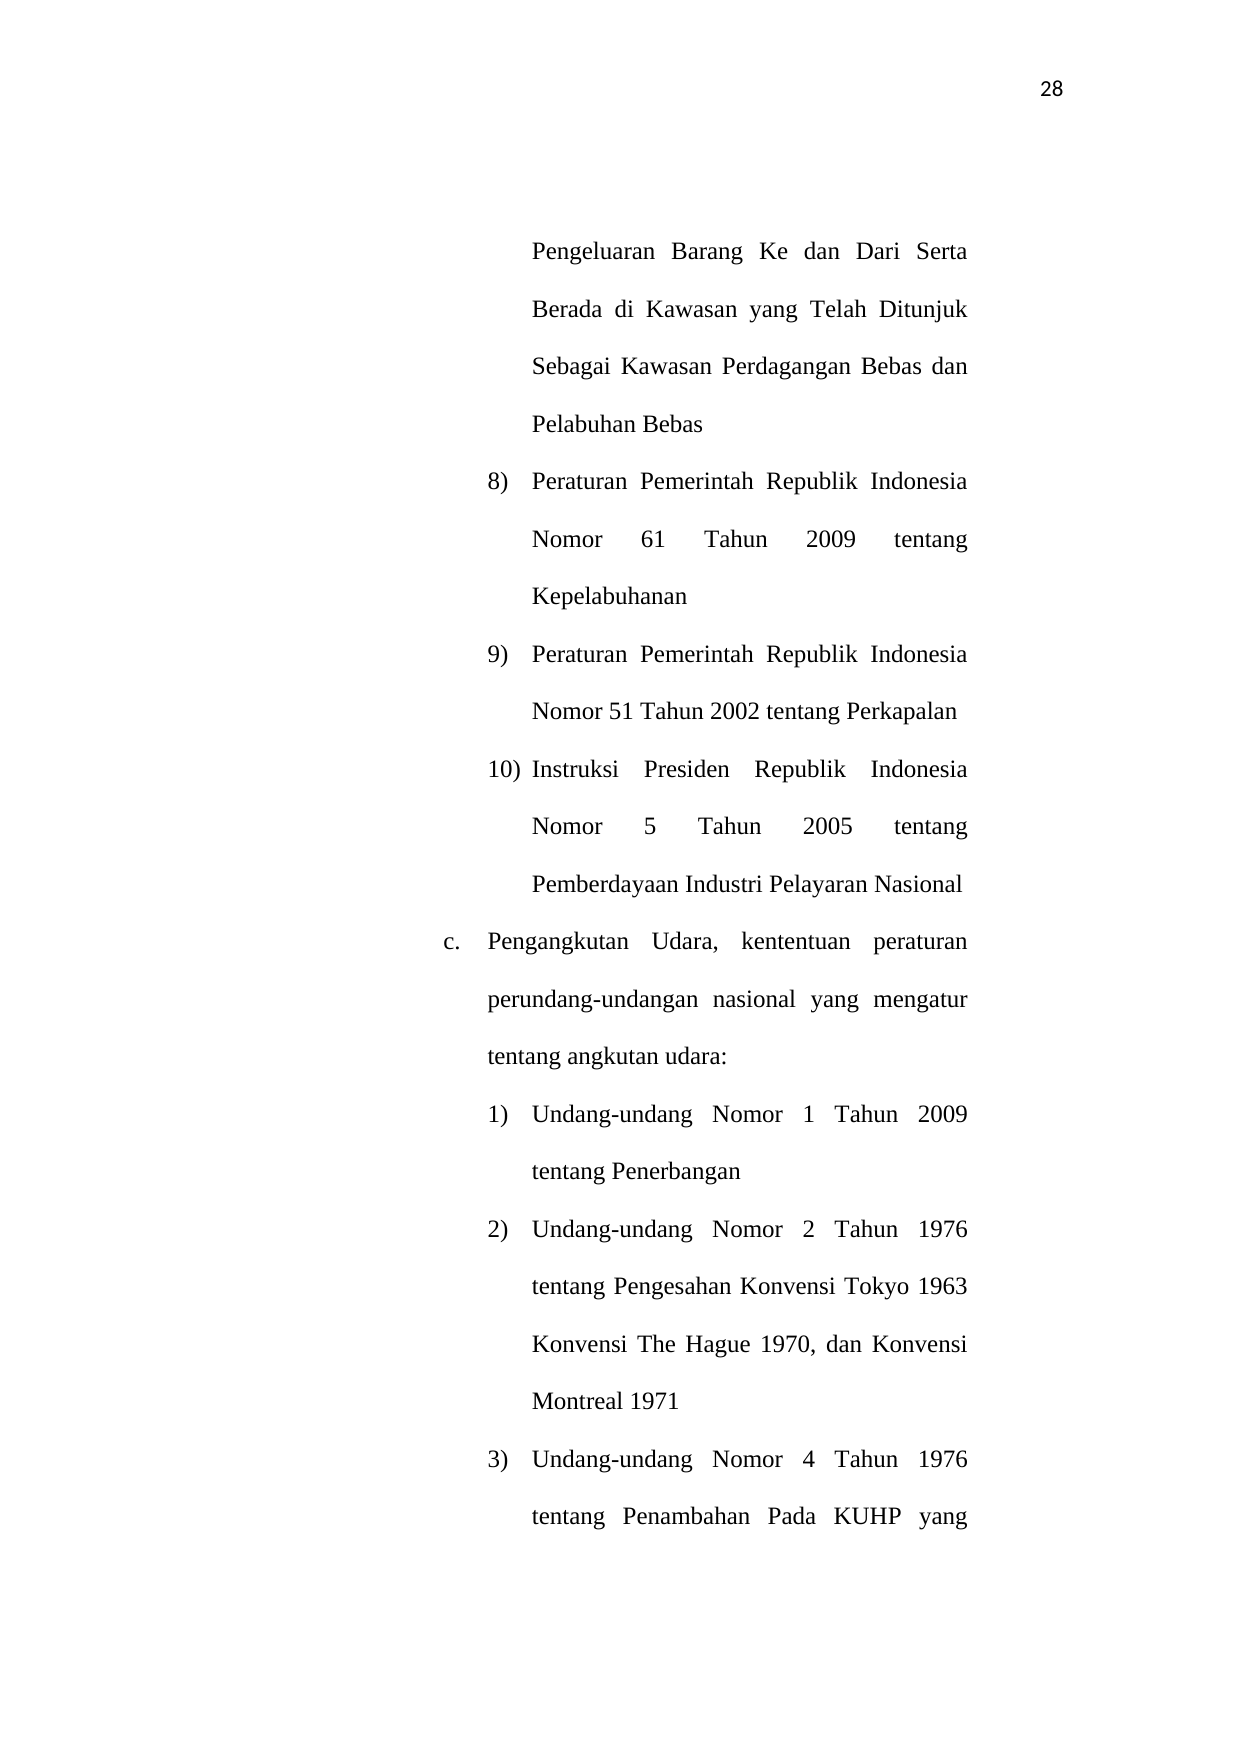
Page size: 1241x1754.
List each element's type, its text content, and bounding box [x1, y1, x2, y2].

list Peraturan Pemerintah Republik Indonesia Nomor 61 Tahun 2009 tentang Kepelabuhanan [487, 466, 968, 610]
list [487, 236, 968, 437]
list Peraturan Pemerintah Republik Indonesia Nomor 51 Tahun 2002 tentang Perkapalan [487, 639, 968, 725]
list Instruksi Presiden Republik Indonesia Nomor 5 Tahun 2005 tentang Pemberdayaan Industri Pelayaran Nasional [487, 754, 968, 897]
list Undang-undang Nomor 2 Tahun 1976 tentang Pengesahan Konvensi Tokyo 1963 Konvensi The Hague 1970, dan Konvensi Montreal 1971 [487, 1214, 968, 1415]
list Pengangkutan Udara, kententuan peraturan perundang-undangan nasional yang mengatur tentang angkutan udara: [443, 926, 968, 1070]
list Undang-undang Nomor 1 Tahun 2009 tentang Penerbangan [487, 1099, 968, 1185]
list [487, 1444, 968, 1530]
